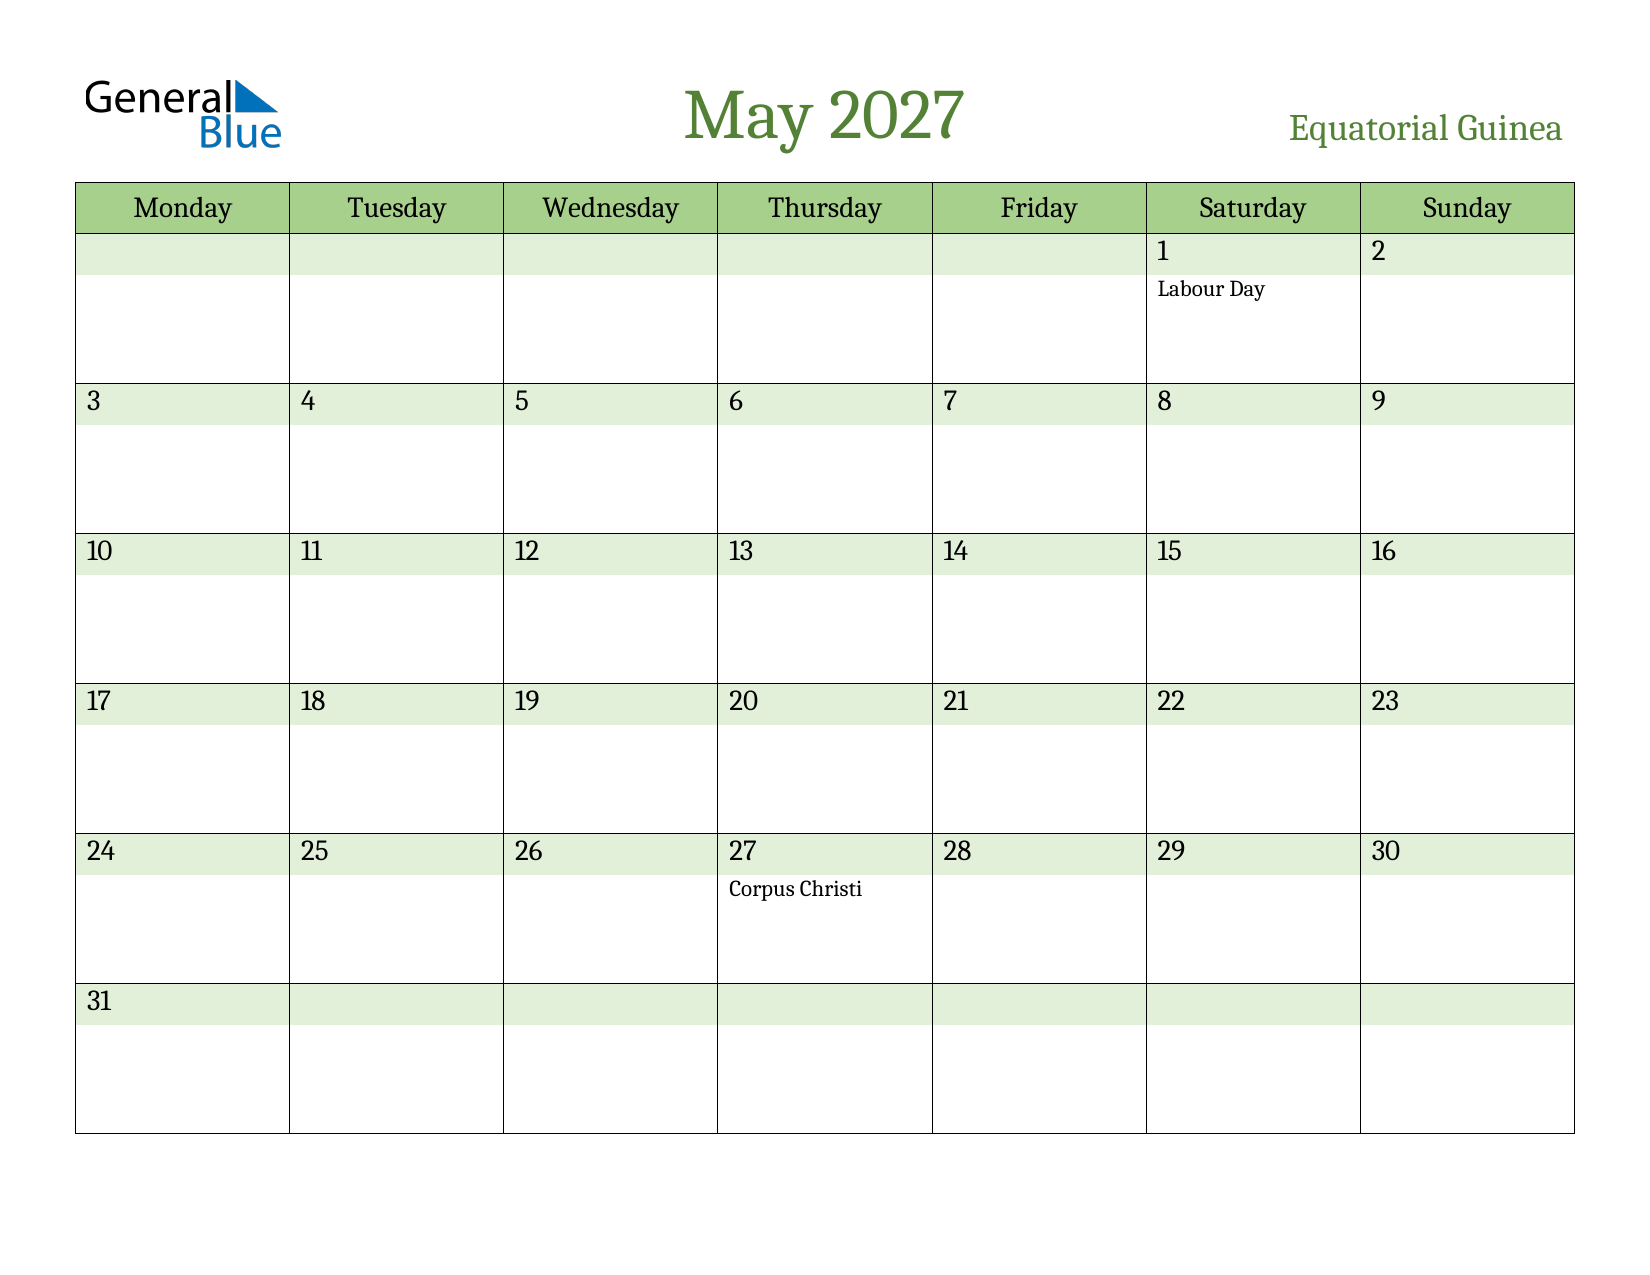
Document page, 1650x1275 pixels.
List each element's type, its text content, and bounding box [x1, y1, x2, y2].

table_cell 23 [1361, 684, 1574, 725]
table_cell [1147, 575, 1360, 683]
table_cell 12 [504, 534, 717, 575]
table_cell [290, 984, 503, 1025]
table_cell [76, 1025, 289, 1133]
table_cell 13 [718, 534, 932, 575]
table_cell 24 [76, 834, 289, 875]
table_cell [718, 984, 932, 1025]
table_cell [1361, 984, 1574, 1025]
table_cell Friday [933, 183, 1146, 233]
table_cell [504, 234, 717, 275]
table_cell [290, 275, 503, 383]
table_header [76, 75, 503, 182]
table_cell 9 [1361, 384, 1574, 425]
table_cell [1361, 1025, 1574, 1133]
table_cell [504, 1025, 717, 1133]
table_cell [1147, 1025, 1360, 1133]
table_cell [933, 234, 1146, 275]
table_cell [76, 425, 289, 533]
table_cell 18 [290, 684, 503, 725]
table_cell [718, 234, 932, 275]
table_cell [290, 1025, 503, 1133]
table_cell [290, 234, 503, 275]
table_cell [290, 425, 503, 533]
table_cell Tuesday [290, 183, 503, 233]
table_cell 8 [1147, 384, 1360, 425]
table_cell Thursday [718, 183, 932, 233]
table_cell [1361, 875, 1574, 983]
table_cell [76, 875, 289, 983]
table_cell [76, 275, 289, 383]
table_cell [504, 875, 717, 983]
table_cell Wednesday [504, 183, 717, 233]
table_cell 22 [1147, 684, 1360, 725]
table_cell [1361, 575, 1574, 683]
table_cell 29 [1147, 834, 1360, 875]
table_cell 2 [1361, 234, 1574, 275]
table_cell [76, 575, 289, 683]
table_cell [933, 984, 1146, 1025]
table_cell 30 [1361, 834, 1574, 875]
table_cell [1361, 425, 1574, 533]
table_cell 28 [933, 834, 1146, 875]
table_cell [1147, 725, 1360, 833]
table_cell [933, 875, 1146, 983]
table_cell 19 [504, 684, 717, 725]
table_cell [933, 425, 1146, 533]
table_cell [718, 1025, 932, 1133]
table_cell [504, 984, 717, 1025]
table_cell 17 [76, 684, 289, 725]
table_cell [504, 425, 717, 533]
table_cell [933, 1025, 1146, 1133]
table_cell [933, 725, 1146, 833]
table_cell [718, 275, 932, 383]
table_cell 27 [718, 834, 932, 875]
table_cell 14 [933, 534, 1146, 575]
table_cell [718, 725, 932, 833]
table_cell 5 [504, 384, 717, 425]
table_cell [1361, 725, 1574, 833]
table_cell Labour Day [1147, 275, 1360, 383]
table_cell [290, 875, 503, 983]
table_cell 21 [933, 684, 1146, 725]
table_cell 25 [290, 834, 503, 875]
table_cell [718, 425, 932, 533]
table_cell 4 [290, 384, 503, 425]
table_cell [933, 275, 1146, 383]
table_cell [76, 725, 289, 833]
table_cell [1147, 984, 1360, 1025]
table_cell [1361, 275, 1574, 383]
table_cell 31 [76, 984, 289, 1025]
table_cell Corpus Christi [718, 875, 932, 983]
table_cell 26 [504, 834, 717, 875]
table_cell 15 [1147, 534, 1360, 575]
picture [86, 80, 281, 148]
table_header May 2027 [504, 75, 1146, 182]
table_cell 1 [1147, 234, 1360, 275]
table_cell [76, 234, 289, 275]
table_cell 10 [76, 534, 289, 575]
table_cell [1147, 875, 1360, 983]
table_cell 16 [1361, 534, 1574, 575]
table_cell 6 [718, 384, 932, 425]
table_cell 7 [933, 384, 1146, 425]
table_cell [718, 575, 932, 683]
table_cell [1147, 425, 1360, 533]
table_cell Monday [76, 183, 289, 233]
table_cell Saturday [1147, 183, 1360, 233]
table_cell [504, 275, 717, 383]
table_cell [504, 575, 717, 683]
table_cell 20 [718, 684, 932, 725]
table_cell [290, 725, 503, 833]
table_cell Sunday [1361, 183, 1574, 233]
table_cell [504, 725, 717, 833]
table_cell [933, 575, 1146, 683]
table_cell 3 [76, 384, 289, 425]
table_header Equatorial Guinea [1146, 75, 1574, 182]
table_cell 11 [290, 534, 503, 575]
table_cell [290, 575, 503, 683]
